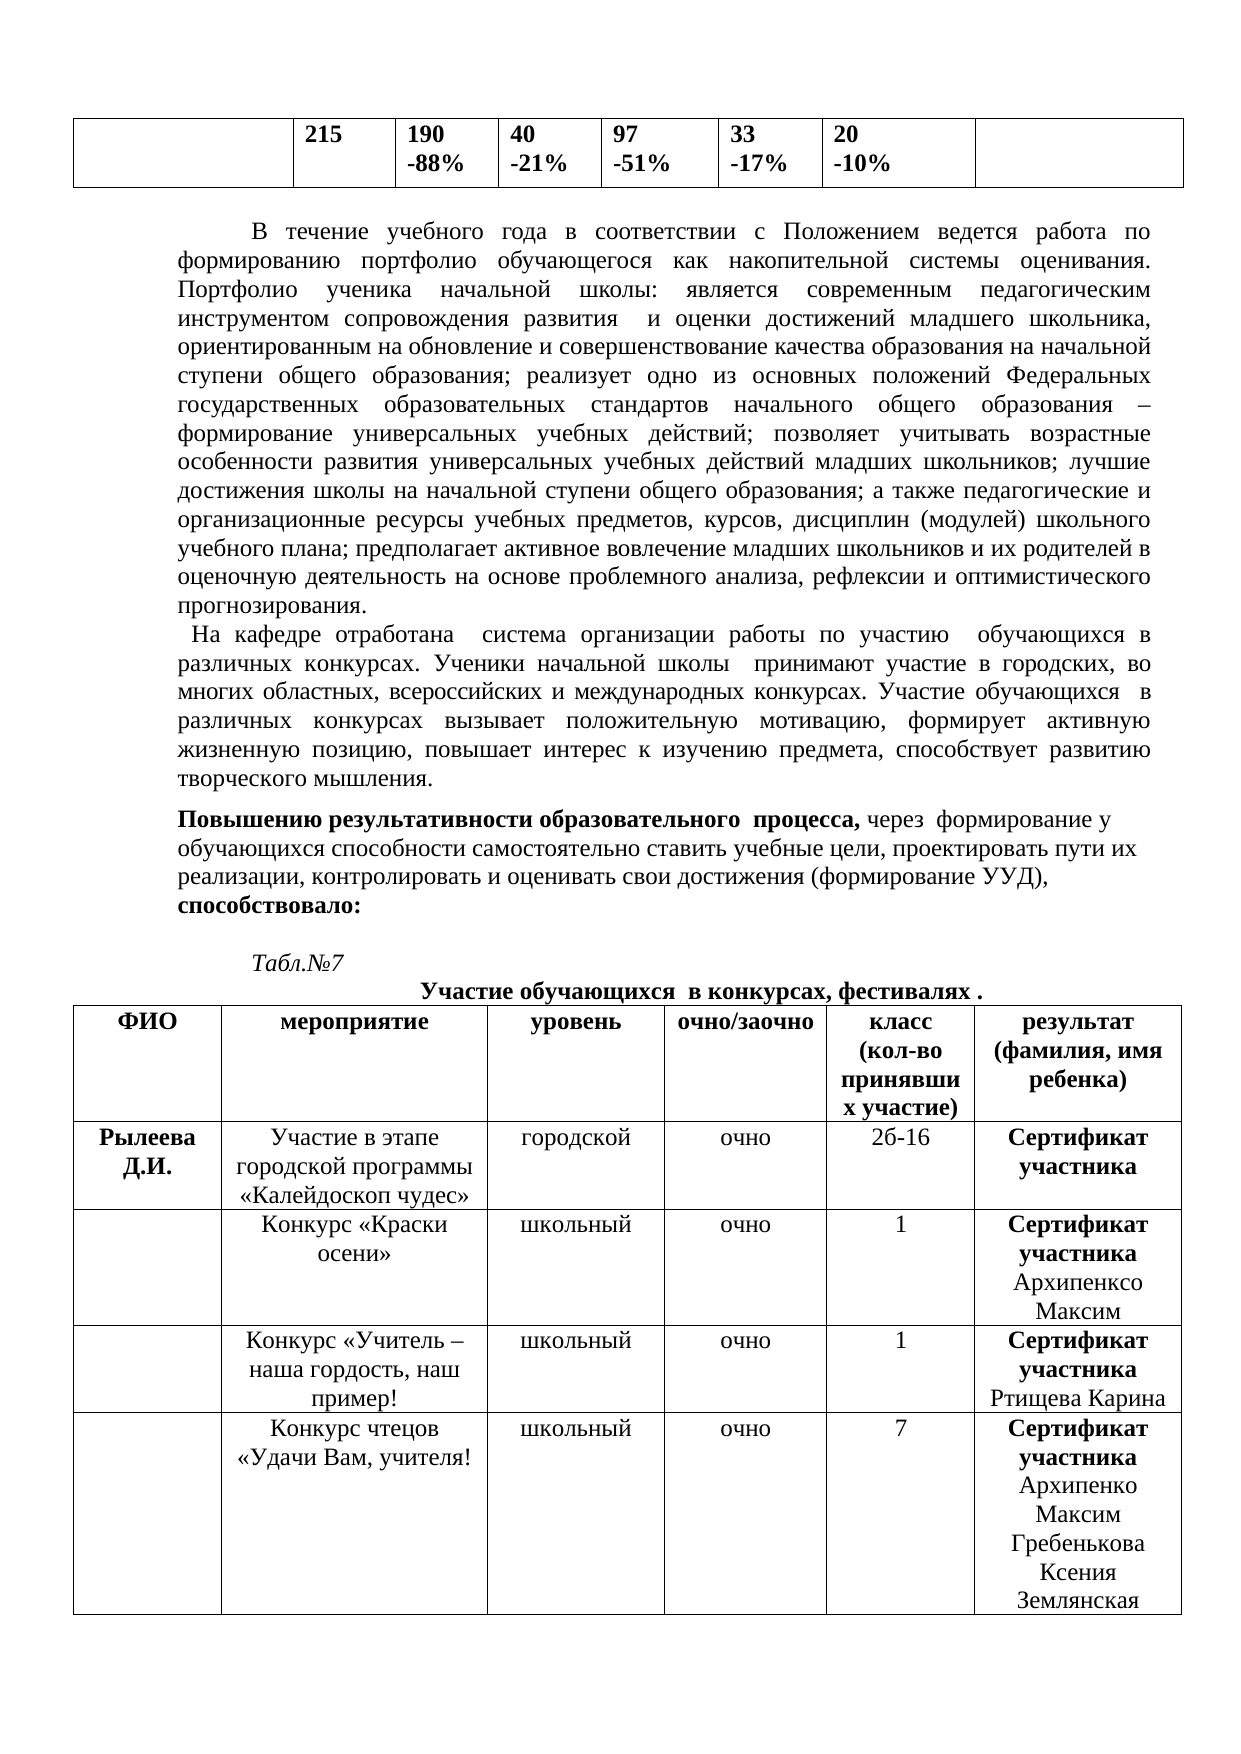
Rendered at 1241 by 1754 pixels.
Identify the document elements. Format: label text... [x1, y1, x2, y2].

table_cell очно [665, 1122, 826, 1208]
table_cell городской [488, 1122, 664, 1208]
table_cell [976, 119, 1183, 187]
table_cell [74, 1413, 221, 1614]
table_cell 7 [827, 1413, 974, 1614]
table_cell Участие в этапе городской программы «Калейдоскоп чудес» [222, 1122, 487, 1208]
text В течение учебного года в соответствии с Положением ведется работа по формированию портфолио обучающегося как накопительной системы оценивания. Портфолио ученика начальной школы: является современным педагогическим инструментом сопровождения развития и оценки достижений младшего школьника, ориентированным на обновление и совершенствование качества образования на начальной ступени общего образования; реализует одно из основных положений Федеральных государственных образовательных стандартов начального общего образования – формирование универсальных учебных действий; позволяет учитывать возрастные особенности развития универсальных учебных действий младших школьников; лучшие достижения школы на начальной ступени общего образования; а также педагогические и организационные ресурсы учебных предметов, курсов, дисциплин (модулей) школьного учебного плана; предполагает активное вовлечение младших школьников и их родителей в оценочную деятельность на основе проблемного анализа, рефлексии и оптимистического прогнозирования. [177, 216, 1152, 619]
table_cell Сертификат участника Архипенксо Максим [975, 1210, 1181, 1324]
table_cell 1 [827, 1210, 974, 1324]
table_cell 97 -51% [602, 119, 718, 187]
table_cell Рылеева Д.И. [74, 1122, 221, 1208]
table_cell школьный [488, 1326, 664, 1412]
table_cell Конкурс «Учитель – наша гордость, наш пример! [222, 1326, 487, 1412]
table_header ФИО [74, 1006, 221, 1121]
table_cell очно [665, 1413, 826, 1614]
table_header уровень [488, 1006, 664, 1121]
table_cell Сертификат участника Ртищева Карина [975, 1326, 1181, 1412]
table_cell 1 [827, 1326, 974, 1412]
table_cell 20 -10% [823, 119, 975, 187]
table_header очно/заочно [665, 1006, 826, 1121]
table_cell 33 -17% [719, 119, 822, 187]
table_cell 40 -21% [499, 119, 601, 187]
table_cell [74, 1326, 221, 1412]
text Повышению результативности образовательного процесса, через формирование у обучающихся способности самостоятельно ставить учебные цели, проектировать пути их реализации, контролировать и оценивать свои достижения (формирование УУД), способствовало: [177, 804, 1152, 919]
table_header результат (фамилия, имя ребенка) [975, 1006, 1181, 1121]
table_cell 2б-16 [827, 1122, 974, 1208]
table_cell [74, 1210, 221, 1324]
table_cell школьный [488, 1413, 664, 1614]
table_cell очно [665, 1326, 826, 1412]
table_cell 215 [294, 119, 395, 187]
text Участие обучающихся в конкурсах, фестивалях . [177, 976, 1152, 1005]
table_cell Сертификат участника [975, 1122, 1181, 1208]
table_cell [74, 119, 293, 187]
table_cell Конкурс «Краски осени» [222, 1210, 487, 1324]
table_cell 190 -88% [396, 119, 498, 187]
text На кафедре отработана система организации работы по участию обучающихся в различных конкурсах. Ученики начальной школы принимают участие в городских, во многих областных, всероссийских и международных конкурсах. Участие обучающихся в различных конкурсах вызывает положительную мотивацию, формирует активную жизненную позицию, повышает интерес к изучению предмета, способствует развитию творческого мышления. [177, 619, 1152, 791]
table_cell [975, 1413, 1181, 1614]
table_cell школьный [488, 1210, 664, 1324]
text Табл.№7 [177, 948, 1152, 976]
table_header мероприятие [222, 1006, 487, 1121]
table_cell очно [665, 1210, 826, 1324]
table_header класс (кол-во принявших участие) [827, 1006, 974, 1121]
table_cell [222, 1413, 487, 1614]
